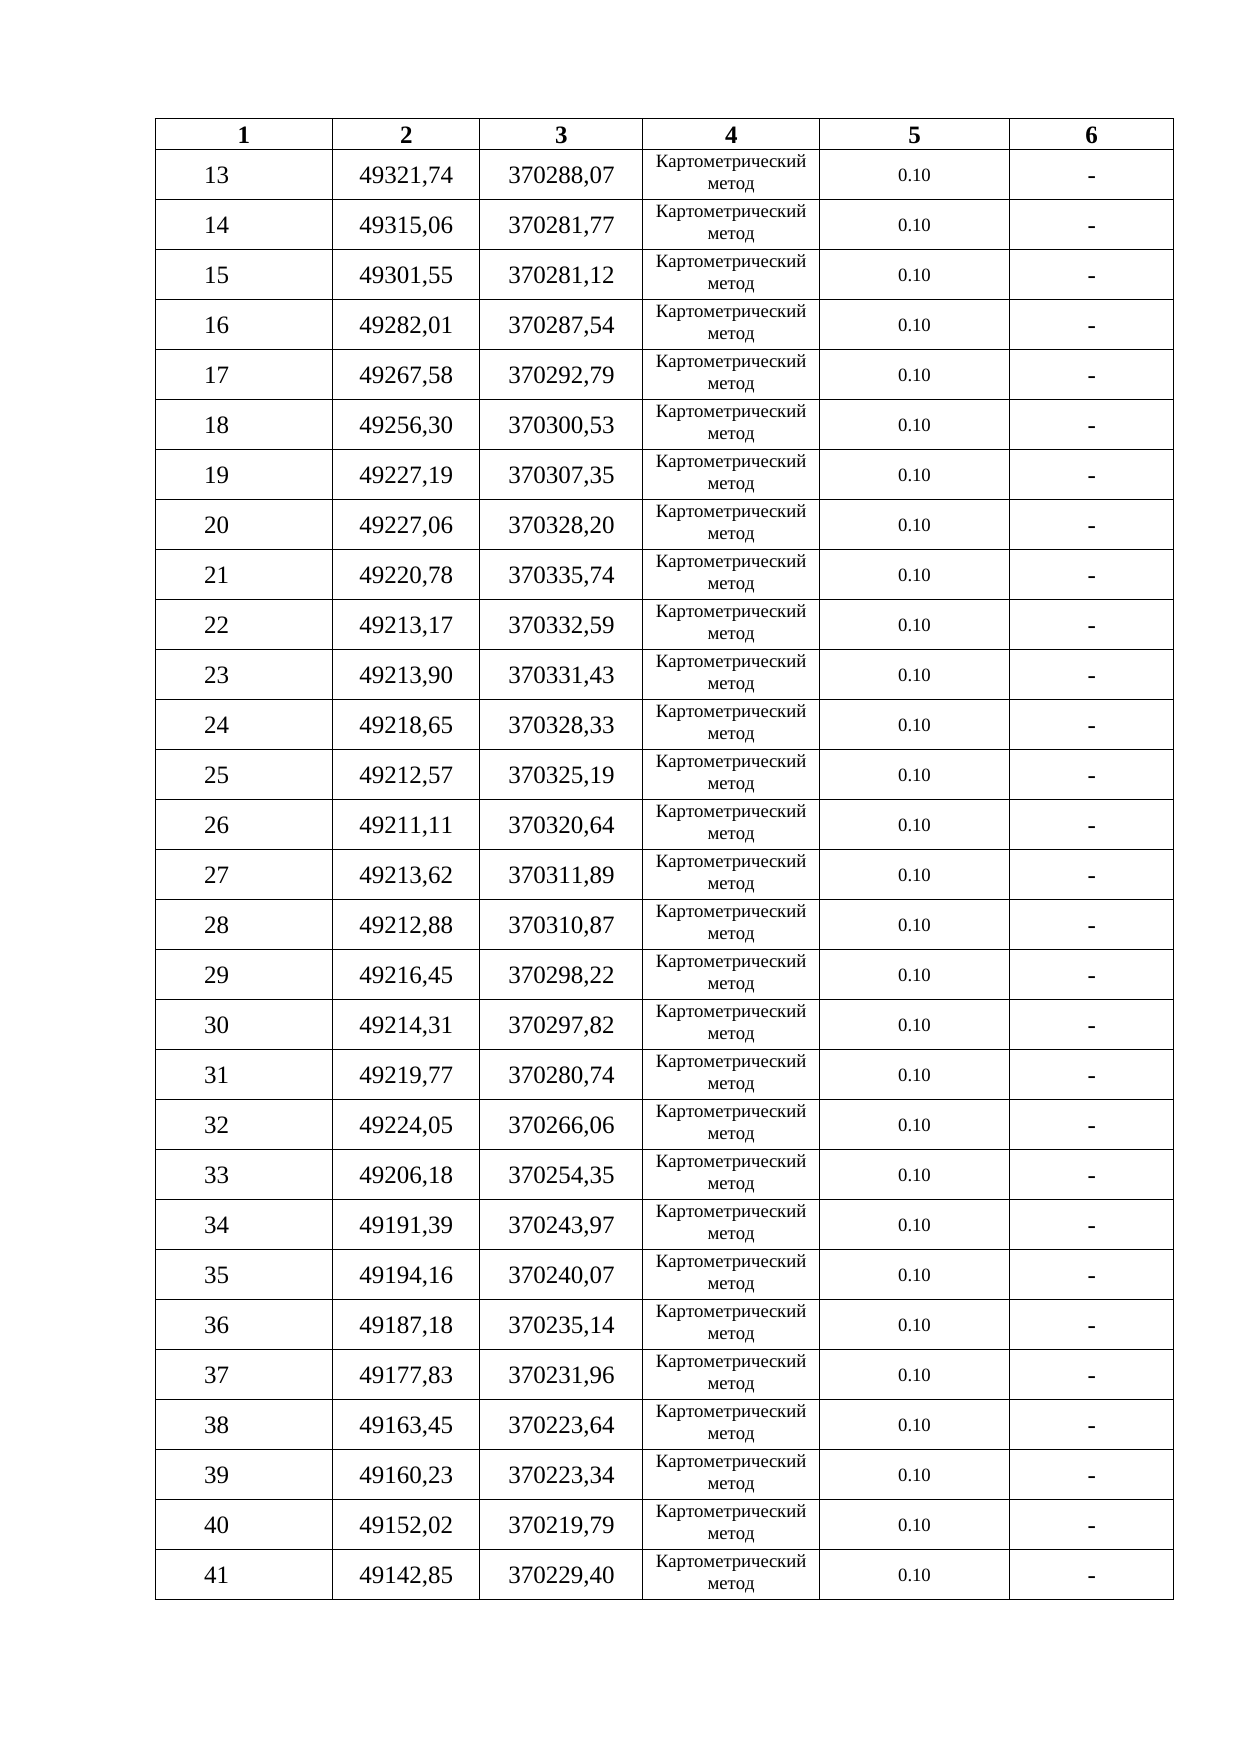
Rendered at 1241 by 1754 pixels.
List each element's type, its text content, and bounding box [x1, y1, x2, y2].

table_cell - [1010, 400, 1173, 449]
table_cell 370335,74 [480, 550, 642, 599]
table_cell 0.10 [820, 400, 1009, 449]
table_cell - [1010, 650, 1173, 699]
table_cell 370235,14 [480, 1300, 642, 1349]
table_cell [156, 1250, 332, 1299]
table_cell 370281,12 [480, 250, 642, 299]
table_cell [156, 650, 332, 699]
table_cell 49160,23 [333, 1450, 479, 1499]
table_cell - [1010, 1250, 1173, 1299]
table_cell [156, 400, 332, 449]
table_cell 0.10 [820, 350, 1009, 399]
table_cell 0.10 [820, 1450, 1009, 1499]
table_cell 0.10 [820, 500, 1009, 549]
table_cell 370331,43 [480, 650, 642, 699]
table_cell 49214,31 [333, 1000, 479, 1049]
table_cell 0.10 [820, 750, 1009, 799]
table_cell 370320,64 [480, 800, 642, 849]
table_cell - [1010, 1350, 1173, 1399]
table_cell 0.10 [820, 1050, 1009, 1099]
table_cell 49213,17 [333, 600, 479, 649]
table_cell 0.10 [820, 1300, 1009, 1349]
table_cell 49152,02 [333, 1500, 479, 1549]
table_cell 0.10 [820, 550, 1009, 599]
table_cell Картометрический метод [643, 900, 819, 949]
table_cell - [1010, 1300, 1173, 1349]
table_cell 0.10 [820, 1100, 1009, 1149]
table_cell Картометрический метод [643, 1350, 819, 1399]
table_cell Картометрический метод [643, 1450, 819, 1499]
table_cell Картометрический метод [643, 800, 819, 849]
table_cell [156, 1150, 332, 1199]
table_cell - [1010, 1450, 1173, 1499]
table_header 3 [480, 119, 642, 149]
table_cell [156, 750, 332, 799]
table_cell - [1010, 1000, 1173, 1049]
table_cell 0.10 [820, 850, 1009, 899]
table_cell Картометрический метод [643, 1150, 819, 1199]
table_cell 370231,96 [480, 1350, 642, 1399]
table_cell - [1010, 500, 1173, 549]
table_cell 370328,20 [480, 500, 642, 549]
table_cell 0.10 [820, 1200, 1009, 1249]
table_cell [156, 950, 332, 999]
table_cell - [1010, 1050, 1173, 1099]
table_cell [156, 300, 332, 349]
table_cell 370281,77 [480, 200, 642, 249]
table_cell - [1010, 600, 1173, 649]
table_cell Картометрический метод [643, 200, 819, 249]
table_cell 0.10 [820, 600, 1009, 649]
table_cell 0.10 [820, 1550, 1009, 1599]
table_cell 0.10 [820, 1000, 1009, 1049]
table_cell 49191,39 [333, 1200, 479, 1249]
table_cell 370280,74 [480, 1050, 642, 1099]
table_cell Картометрический метод [643, 850, 819, 899]
table_cell 370287,54 [480, 300, 642, 349]
table_cell 370254,35 [480, 1150, 642, 1199]
table_cell 370310,87 [480, 900, 642, 949]
table_cell [156, 700, 332, 749]
table_cell - [1010, 1200, 1173, 1249]
table_cell 0.10 [820, 650, 1009, 699]
table_cell Картометрический метод [643, 300, 819, 349]
table_cell 49177,83 [333, 1350, 479, 1399]
table_cell - [1010, 200, 1173, 249]
table_cell 49187,18 [333, 1300, 479, 1349]
table_cell [156, 1500, 332, 1549]
table_cell 370223,34 [480, 1450, 642, 1499]
table_cell 49163,45 [333, 1400, 479, 1449]
table_cell [156, 1450, 332, 1499]
table_cell 49213,62 [333, 850, 479, 899]
table_cell 370328,33 [480, 700, 642, 749]
table_cell 49321,74 [333, 150, 479, 199]
table_cell 0.10 [820, 700, 1009, 749]
table_cell 49256,30 [333, 400, 479, 449]
table_cell - [1010, 700, 1173, 749]
table_cell 0.10 [820, 900, 1009, 949]
table_cell 370243,97 [480, 1200, 642, 1249]
table_cell Картометрический метод [643, 1300, 819, 1349]
table_cell 370300,53 [480, 400, 642, 449]
table_cell - [1010, 1500, 1173, 1549]
table_cell - [1010, 150, 1173, 199]
table_cell Картометрический метод [643, 600, 819, 649]
table_cell 0.10 [820, 1250, 1009, 1299]
table_cell Картометрический метод [643, 1050, 819, 1099]
table_cell - [1010, 1400, 1173, 1449]
table_cell Картометрический метод [643, 1400, 819, 1449]
table_cell - [1010, 350, 1173, 399]
table_cell [156, 450, 332, 499]
table_cell [156, 1100, 332, 1149]
table_cell [156, 500, 332, 549]
table_cell [156, 550, 332, 599]
table_cell Картометрический метод [643, 1550, 819, 1599]
table_cell 370240,07 [480, 1250, 642, 1299]
table_header 2 [333, 119, 479, 149]
table_cell Картометрический метод [643, 1500, 819, 1549]
table_cell - [1010, 300, 1173, 349]
table_cell 370297,82 [480, 1000, 642, 1049]
table_cell 49227,19 [333, 450, 479, 499]
table_cell - [1010, 900, 1173, 949]
table_cell 370223,64 [480, 1400, 642, 1449]
table_cell [156, 200, 332, 249]
table_cell Картометрический метод [643, 950, 819, 999]
table_cell 370266,06 [480, 1100, 642, 1149]
table_cell 0.10 [820, 150, 1009, 199]
table_cell - [1010, 800, 1173, 849]
table_cell 49315,06 [333, 200, 479, 249]
table_header 4 [643, 119, 819, 149]
table_cell 370307,35 [480, 450, 642, 499]
table_cell 370325,19 [480, 750, 642, 799]
table_cell Картометрический метод [643, 700, 819, 749]
table_cell [156, 1300, 332, 1349]
table_cell Картометрический метод [643, 1100, 819, 1149]
table_cell 0.10 [820, 1500, 1009, 1549]
table_cell [156, 1000, 332, 1049]
table_cell [156, 900, 332, 949]
table_cell 49224,05 [333, 1100, 479, 1149]
table_cell [156, 850, 332, 899]
table_cell [156, 1350, 332, 1399]
table_cell 49267,58 [333, 350, 479, 399]
table_cell [156, 1400, 332, 1449]
table_cell 49194,16 [333, 1250, 479, 1299]
table_cell [156, 150, 332, 199]
table_cell 0.10 [820, 450, 1009, 499]
table_cell [156, 1550, 332, 1599]
table_cell [156, 800, 332, 849]
table_cell 49220,78 [333, 550, 479, 599]
table_cell [156, 350, 332, 399]
table_header 5 [820, 119, 1009, 149]
table_cell 0.10 [820, 950, 1009, 999]
table_cell 0.10 [820, 300, 1009, 349]
table_cell Картометрический метод [643, 1250, 819, 1299]
table_cell 49301,55 [333, 250, 479, 299]
table_cell 49216,45 [333, 950, 479, 999]
table_cell Картометрический метод [643, 250, 819, 299]
table_cell [156, 1050, 332, 1099]
table_cell Картометрический метод [643, 550, 819, 599]
table_cell 370298,22 [480, 950, 642, 999]
table_cell Картометрический метод [643, 650, 819, 699]
table_cell 370311,89 [480, 850, 642, 899]
table_cell 49206,18 [333, 1150, 479, 1199]
table_cell 0.10 [820, 200, 1009, 249]
table_cell 0.10 [820, 800, 1009, 849]
table_cell - [1010, 1100, 1173, 1149]
table_cell Картометрический метод [643, 450, 819, 499]
table_cell [156, 1200, 332, 1249]
table_cell [156, 600, 332, 649]
table_cell - [1010, 950, 1173, 999]
table_cell 49219,77 [333, 1050, 479, 1099]
table_cell Картометрический метод [643, 350, 819, 399]
table_cell Картометрический метод [643, 400, 819, 449]
table_cell - [1010, 250, 1173, 299]
table_cell 0.10 [820, 250, 1009, 299]
table_cell Картометрический метод [643, 150, 819, 199]
table_cell 370229,40 [480, 1550, 642, 1599]
table_cell 49211,11 [333, 800, 479, 849]
table_header 6 [1010, 119, 1173, 149]
table_cell 370219,79 [480, 1500, 642, 1549]
table_cell 370332,59 [480, 600, 642, 649]
table_cell 49282,01 [333, 300, 479, 349]
table_cell Картометрический метод [643, 1000, 819, 1049]
table_cell 49218,65 [333, 700, 479, 749]
table_cell - [1010, 850, 1173, 899]
table_cell 49213,90 [333, 650, 479, 699]
table_cell 0.10 [820, 1350, 1009, 1399]
table_cell 0.10 [820, 1400, 1009, 1449]
table_cell Картометрический метод [643, 1200, 819, 1249]
table_cell 49142,85 [333, 1550, 479, 1599]
table_cell - [1010, 750, 1173, 799]
table_cell 0.10 [820, 1150, 1009, 1199]
table_cell [156, 250, 332, 299]
table_cell - [1010, 1550, 1173, 1599]
table_cell - [1010, 450, 1173, 499]
table_cell 370288,07 [480, 150, 642, 199]
table_header 1 [156, 119, 332, 149]
table_cell Картометрический метод [643, 500, 819, 549]
table_cell 49227,06 [333, 500, 479, 549]
table_cell 49212,88 [333, 900, 479, 949]
table_cell - [1010, 550, 1173, 599]
table_cell Картометрический метод [643, 750, 819, 799]
table_cell - [1010, 1150, 1173, 1199]
table_cell 370292,79 [480, 350, 642, 399]
table_cell 49212,57 [333, 750, 479, 799]
